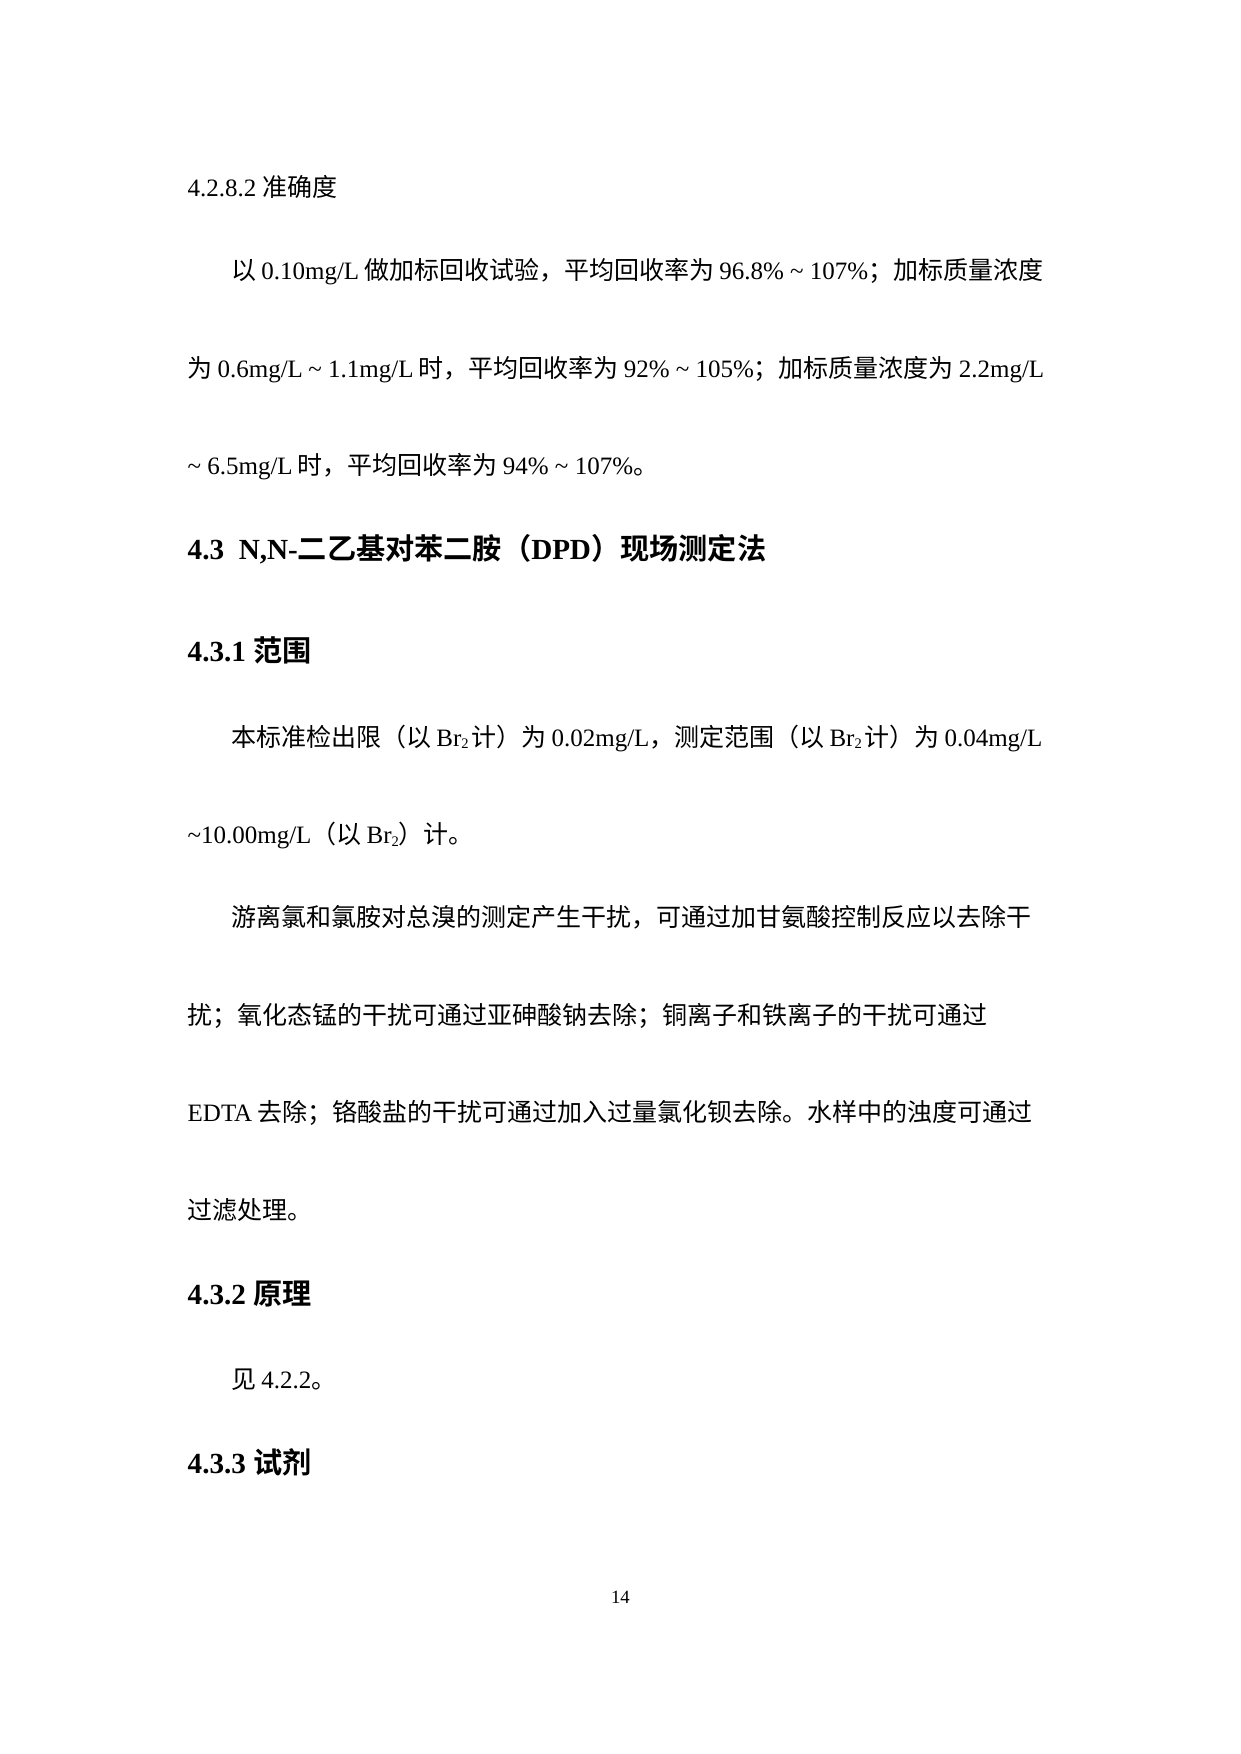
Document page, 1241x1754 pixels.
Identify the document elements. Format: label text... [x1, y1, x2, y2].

text 本标准检出限（以Br2计）为0.02mg/L，测定范围（以Br2计）为0.04mg/L ~10.00mg/L（以Br2）计。 [187, 703, 1053, 865]
text 4.3 N,N-二乙基对苯二胺（DPD）现场测定法 [187, 514, 1053, 579]
text 4.2.8.2 准确度 [187, 153, 1053, 218]
text 见4.2.2。 [187, 1345, 1053, 1410]
text 以0.10mg/L做加标回收试验，平均回收率为96.8% ~ 107%；加标质量浓度为0.6mg/L ~ 1.1mg/L时，平均回收率为92% ~ 105%；加标质量浓度为2.2mg/L ~ 6.5mg/L时，平均回收率为94% ~ 107%。 [187, 236, 1053, 496]
text 游离氯和氯胺对总溴的测定产生干扰，可通过加甘氨酸控制反应以去除干扰；氧化态锰的干扰可通过亚砷酸钠去除；铜离子和铁离子的干扰可通过EDTA去除；铬酸盐的干扰可通过加入过量氯化钡去除。水样中的浊度可通过过滤处理。 [187, 883, 1053, 1241]
text 4.3.1 范围 [187, 617, 1053, 682]
text 4.3.2 原理 [187, 1259, 1053, 1324]
text 4.3.3 试剂 [187, 1428, 1053, 1493]
